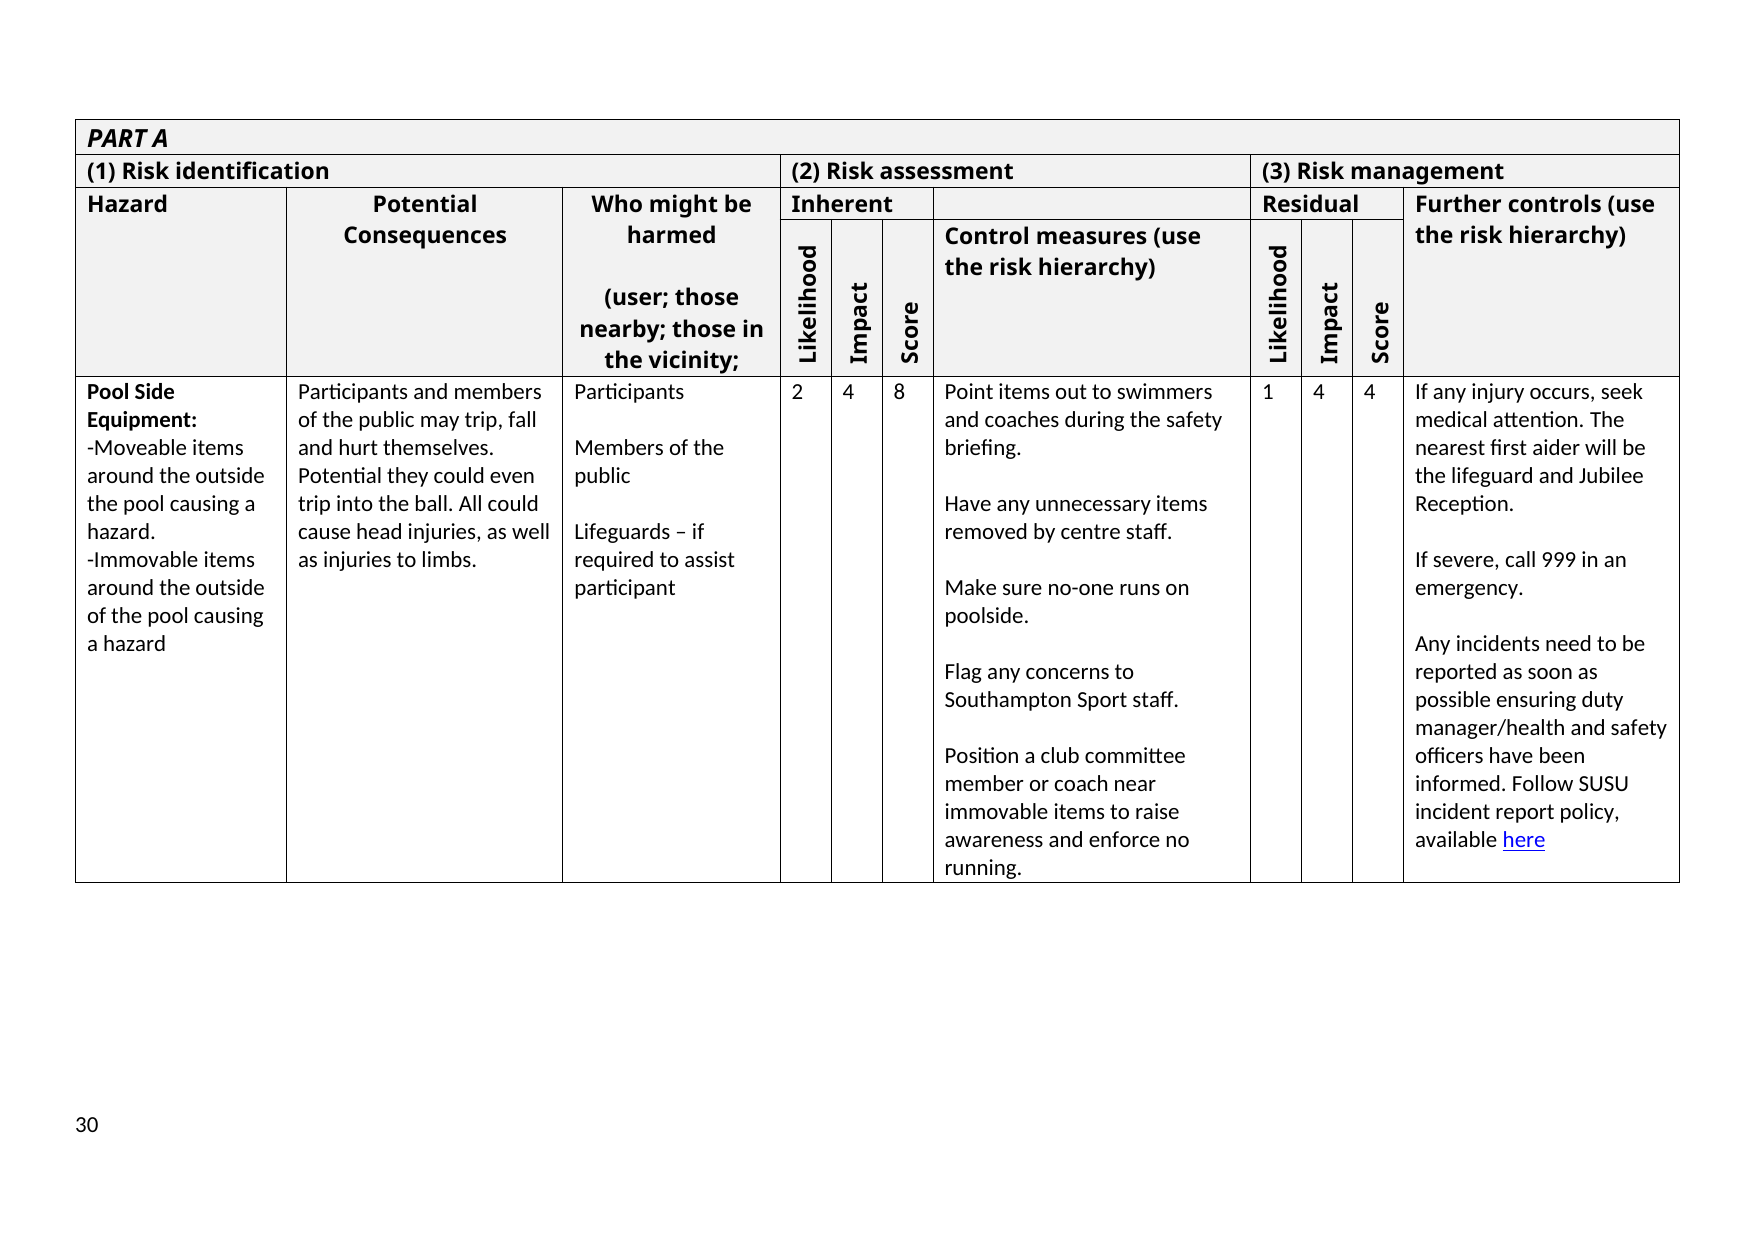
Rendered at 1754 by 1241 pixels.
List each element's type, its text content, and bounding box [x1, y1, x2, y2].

table_cell Likelihood [1251, 220, 1301, 376]
table_cell [934, 188, 1250, 219]
table_cell 2 [781, 377, 831, 882]
table_cell Control measures (use the risk hierarchy) [934, 220, 1250, 376]
table_cell 4 [1302, 377, 1352, 882]
table_cell Inherent [781, 188, 933, 219]
table_cell (3) Risk management [1251, 155, 1679, 187]
table_cell If any injury occurs, seek medical attention. The nearest first aider will be the lifeguard and Jubilee Reception. If severe, call 999 in an emergency. Any incidents need to be reported as soon as possible ensuring duty manager/health and safety officers have been informed. Follow SUSU incident report policy, available here [1404, 377, 1679, 882]
table_cell Pool Side Equipment: -Moveable items around the outside the pool causing a hazard. -Immovable items around the outside of the pool causing a hazard [76, 377, 286, 882]
table_cell 1 [1251, 377, 1301, 882]
table_cell Score [1353, 220, 1403, 376]
table_cell Participants Members of the public Lifeguards – if required to assist participant [563, 377, 780, 882]
table_cell Potential Consequences [287, 188, 562, 376]
table_cell Point items out to swimmers and coaches during the safety briefing. Have any unnecessary items removed by centre staff. Make sure no-one runs on poolside. Flag any concerns to Southampton Sport staff. Position a club committee member or coach near immovable items to raise awareness and enforce no running. [934, 377, 1250, 882]
table_cell 4 [1353, 377, 1403, 882]
table_cell Score [883, 220, 933, 376]
table_cell Residual [1251, 188, 1403, 219]
table_cell 8 [883, 377, 933, 882]
table_cell Further controls (use the risk hierarchy) [1404, 188, 1679, 376]
table_cell (1) Risk identification [76, 155, 780, 187]
table_header PART A [76, 120, 1679, 154]
table_cell 4 [832, 377, 882, 882]
table_cell (2) Risk assessment [781, 155, 1250, 187]
table_cell Impact [832, 220, 882, 376]
table_cell Hazard [76, 188, 286, 376]
table_cell Who might be harmed (user; those nearby; those in the vicinity; members of the public) [563, 188, 780, 376]
table_cell Impact [1302, 220, 1352, 376]
table_cell Participants and members of the public may trip, fall and hurt themselves. Potential they could even trip into the ball. All could cause head injuries, as well as injuries to limbs. [287, 377, 562, 882]
table_cell Likelihood [781, 220, 831, 376]
